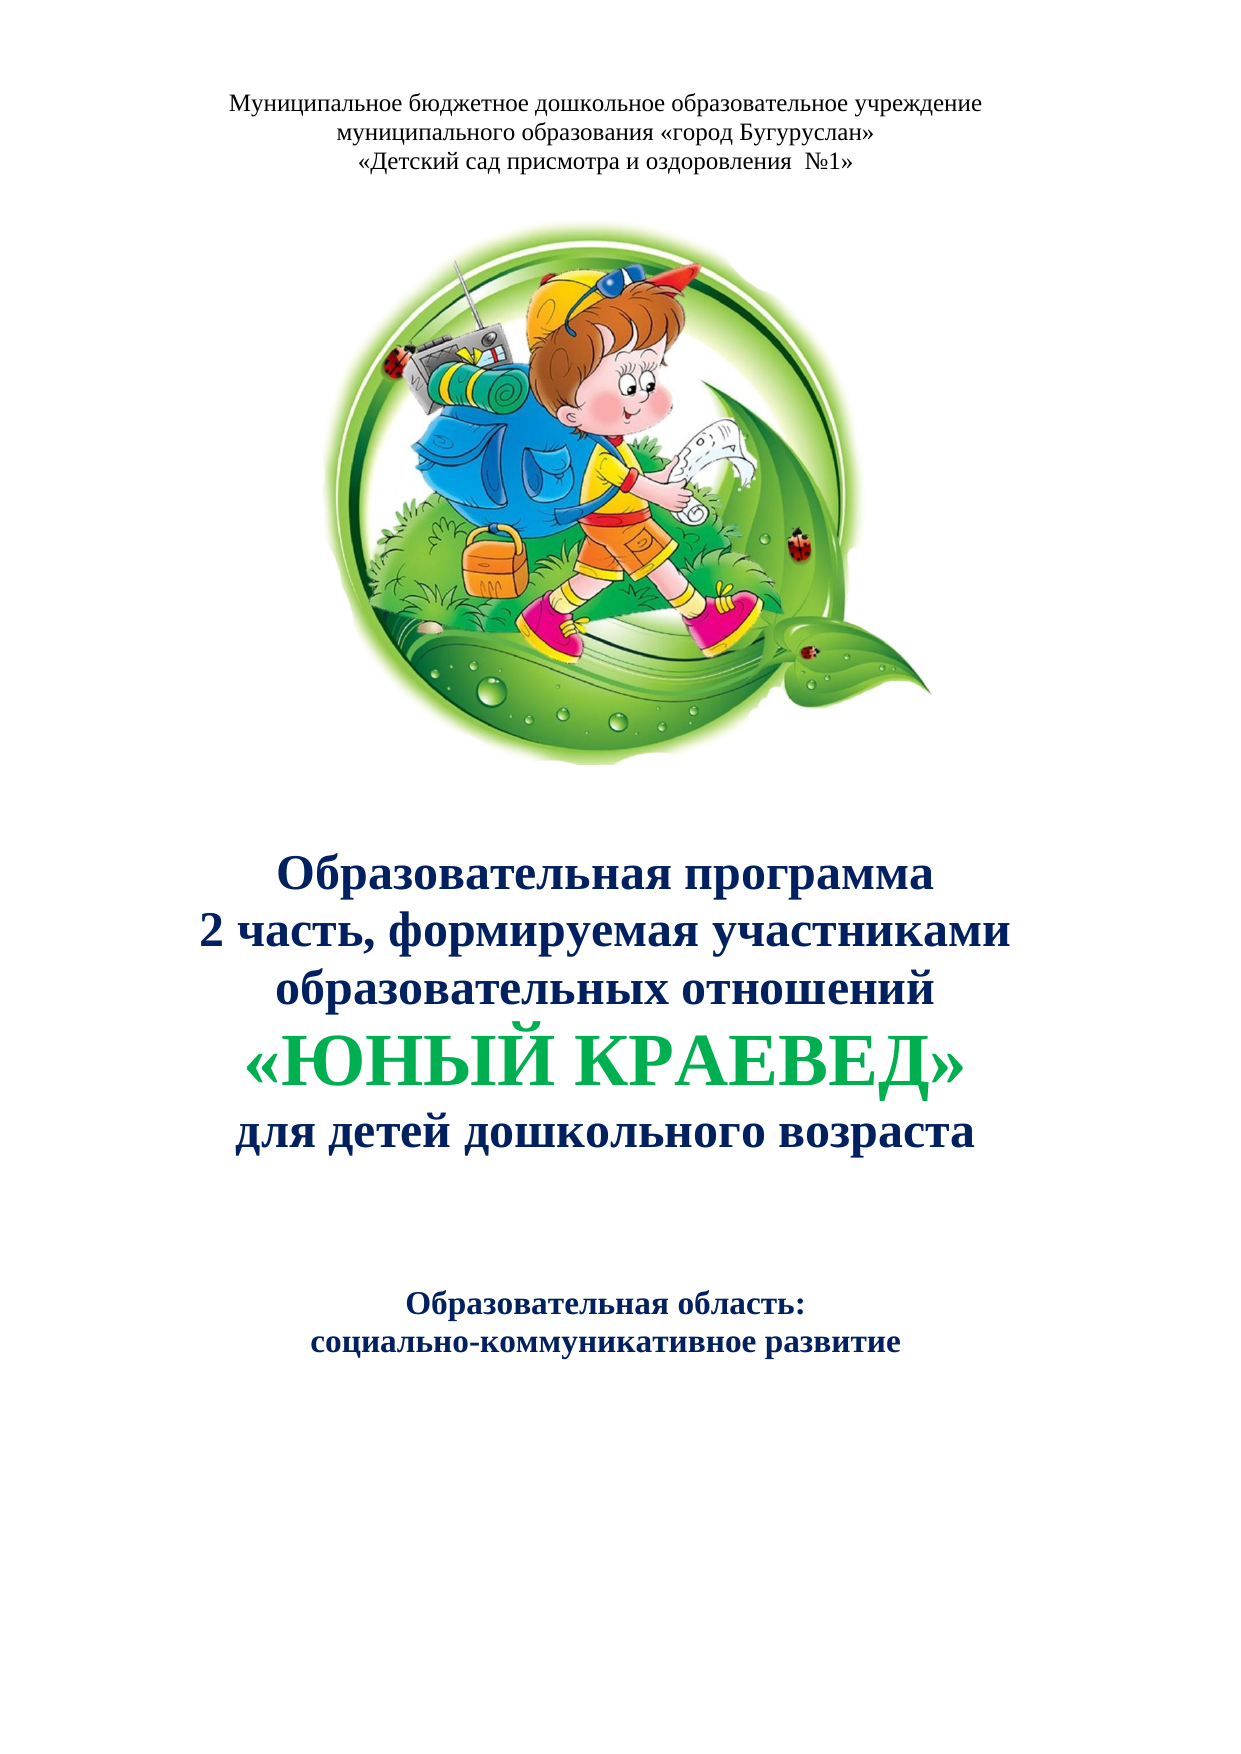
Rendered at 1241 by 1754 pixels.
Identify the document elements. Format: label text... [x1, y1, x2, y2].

text муниципального образования «город Бугуруслан» [103, 117, 1107, 146]
text образовательных отношений [103, 957, 1107, 1015]
text «Детский сад присмотра и оздоровления №1» [103, 146, 1107, 175]
text Образовательная область: [103, 1283, 1107, 1322]
text Образовательная программа [103, 842, 1107, 900]
text «ЮНЫЙ КРАЕВЕД» [103, 1015, 1107, 1101]
text для детей дошкольного возраста [103, 1101, 1107, 1159]
text Муниципальное бюджетное дошкольное образовательное учреждение [103, 88, 1107, 117]
picture [256, 206, 955, 765]
text 2 часть, формируемая участниками [103, 900, 1107, 957]
text социально-коммуникативное развитие [103, 1322, 1107, 1360]
